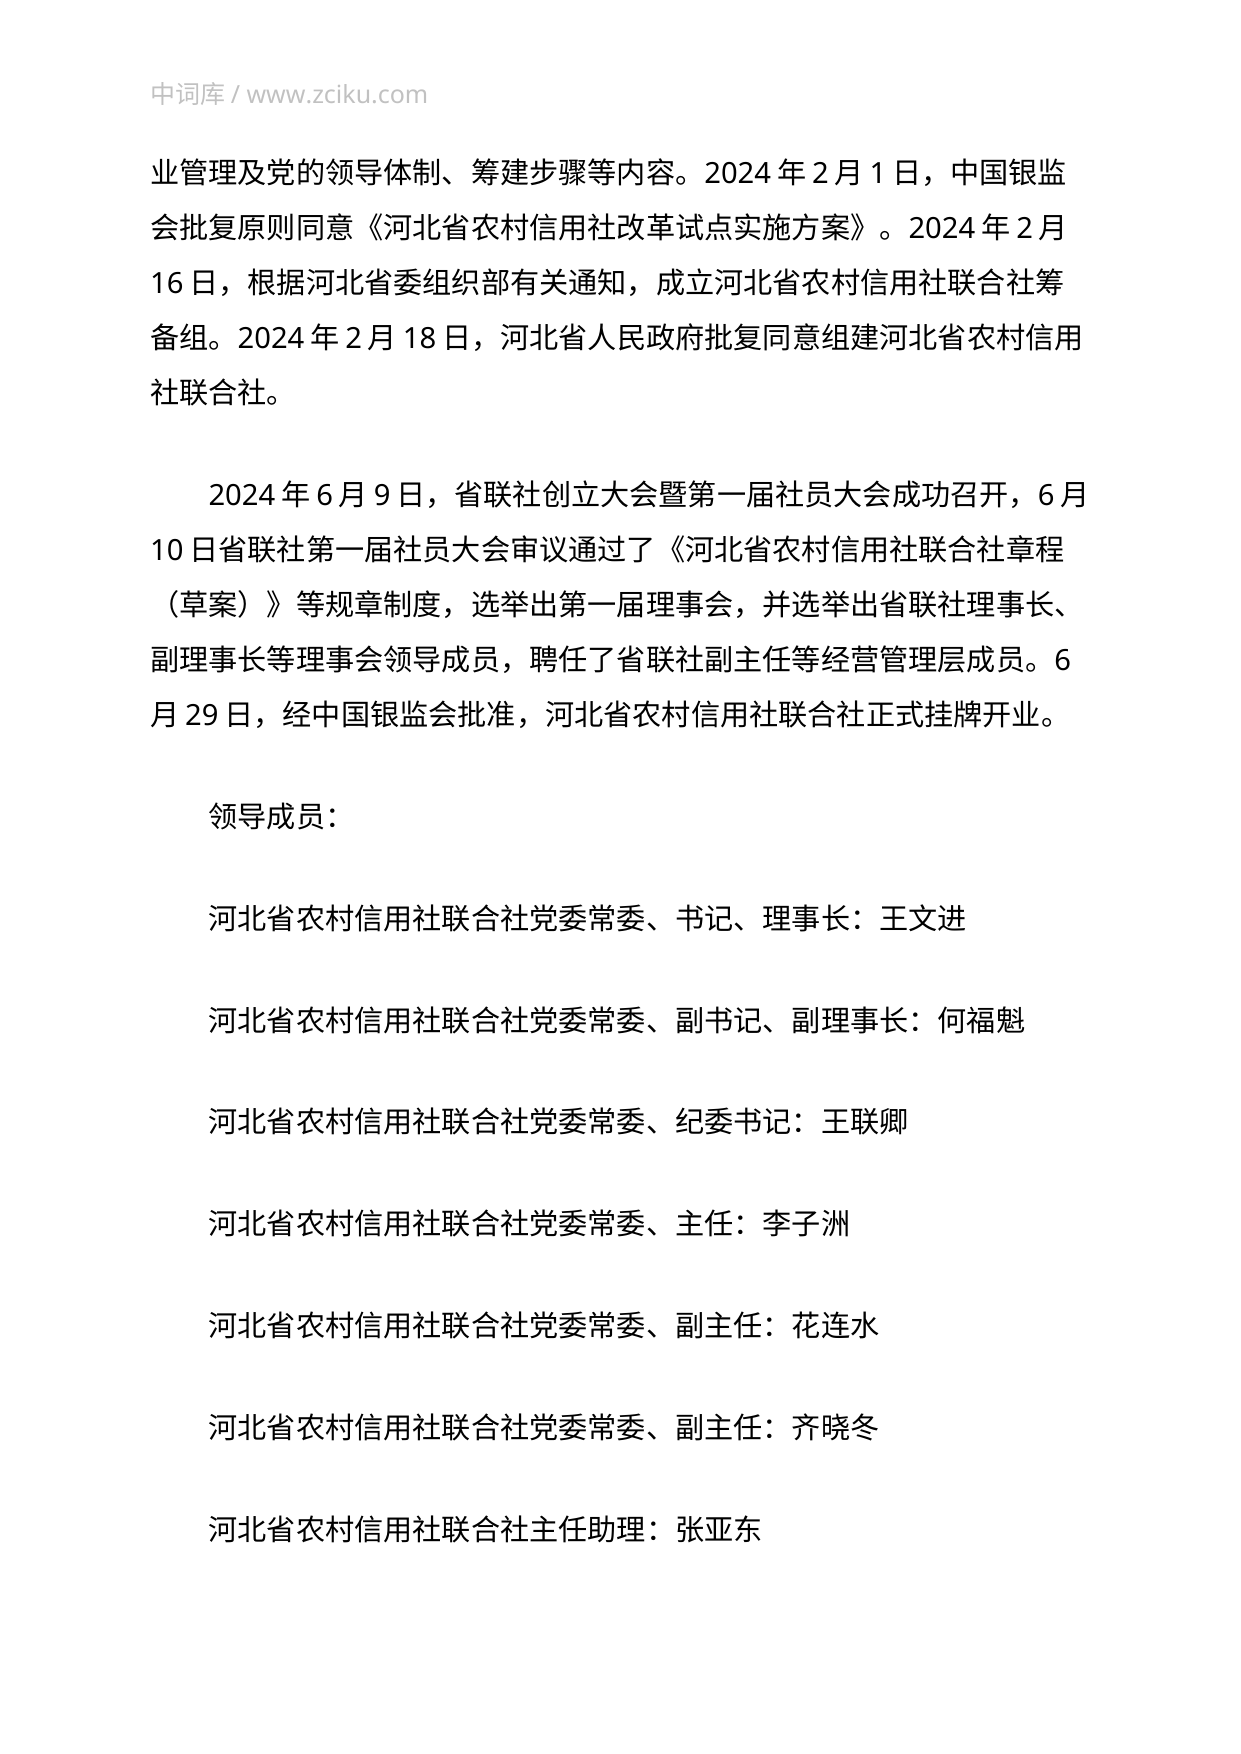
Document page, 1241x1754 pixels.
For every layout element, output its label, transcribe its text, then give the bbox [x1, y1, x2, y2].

text 河北省农村信用社联合社党委常委、纪委书记：王联卿 [150, 1099, 1090, 1141]
text 河北省农村信用社联合社党委常委、主任：李子洲 [150, 1201, 1090, 1243]
text 河北省农村信用社联合社主任助理：张亚东 [150, 1506, 1090, 1548]
text 河北省农村信用社联合社党委常委、副主任：齐晓冬 [150, 1404, 1090, 1447]
text 2024年6月9日，省联社创立大会暨第一届社员大会成功召开，6月10日省联社第一届社员大会审议通过了《河北省农村信用社联合社章程（草案）》等规章制度，选举出第一届理事会，并选举出省联社理事长、副理事长等理事会领导成员，聘任了省联社副主任等经营管理层成员。6月29日，经中国银监会批准，河北省农村信用社联合社正式挂牌开业。 [150, 472, 1090, 734]
text 领导成员： [150, 794, 1090, 836]
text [150, 150, 1090, 412]
text 河北省农村信用社联合社党委常委、书记、理事长：王文进 [150, 895, 1090, 938]
text 河北省农村信用社联合社党委常委、副主任：花连水 [150, 1302, 1090, 1345]
text 河北省农村信用社联合社党委常委、副书记、副理事长：何福魁 [150, 997, 1090, 1039]
